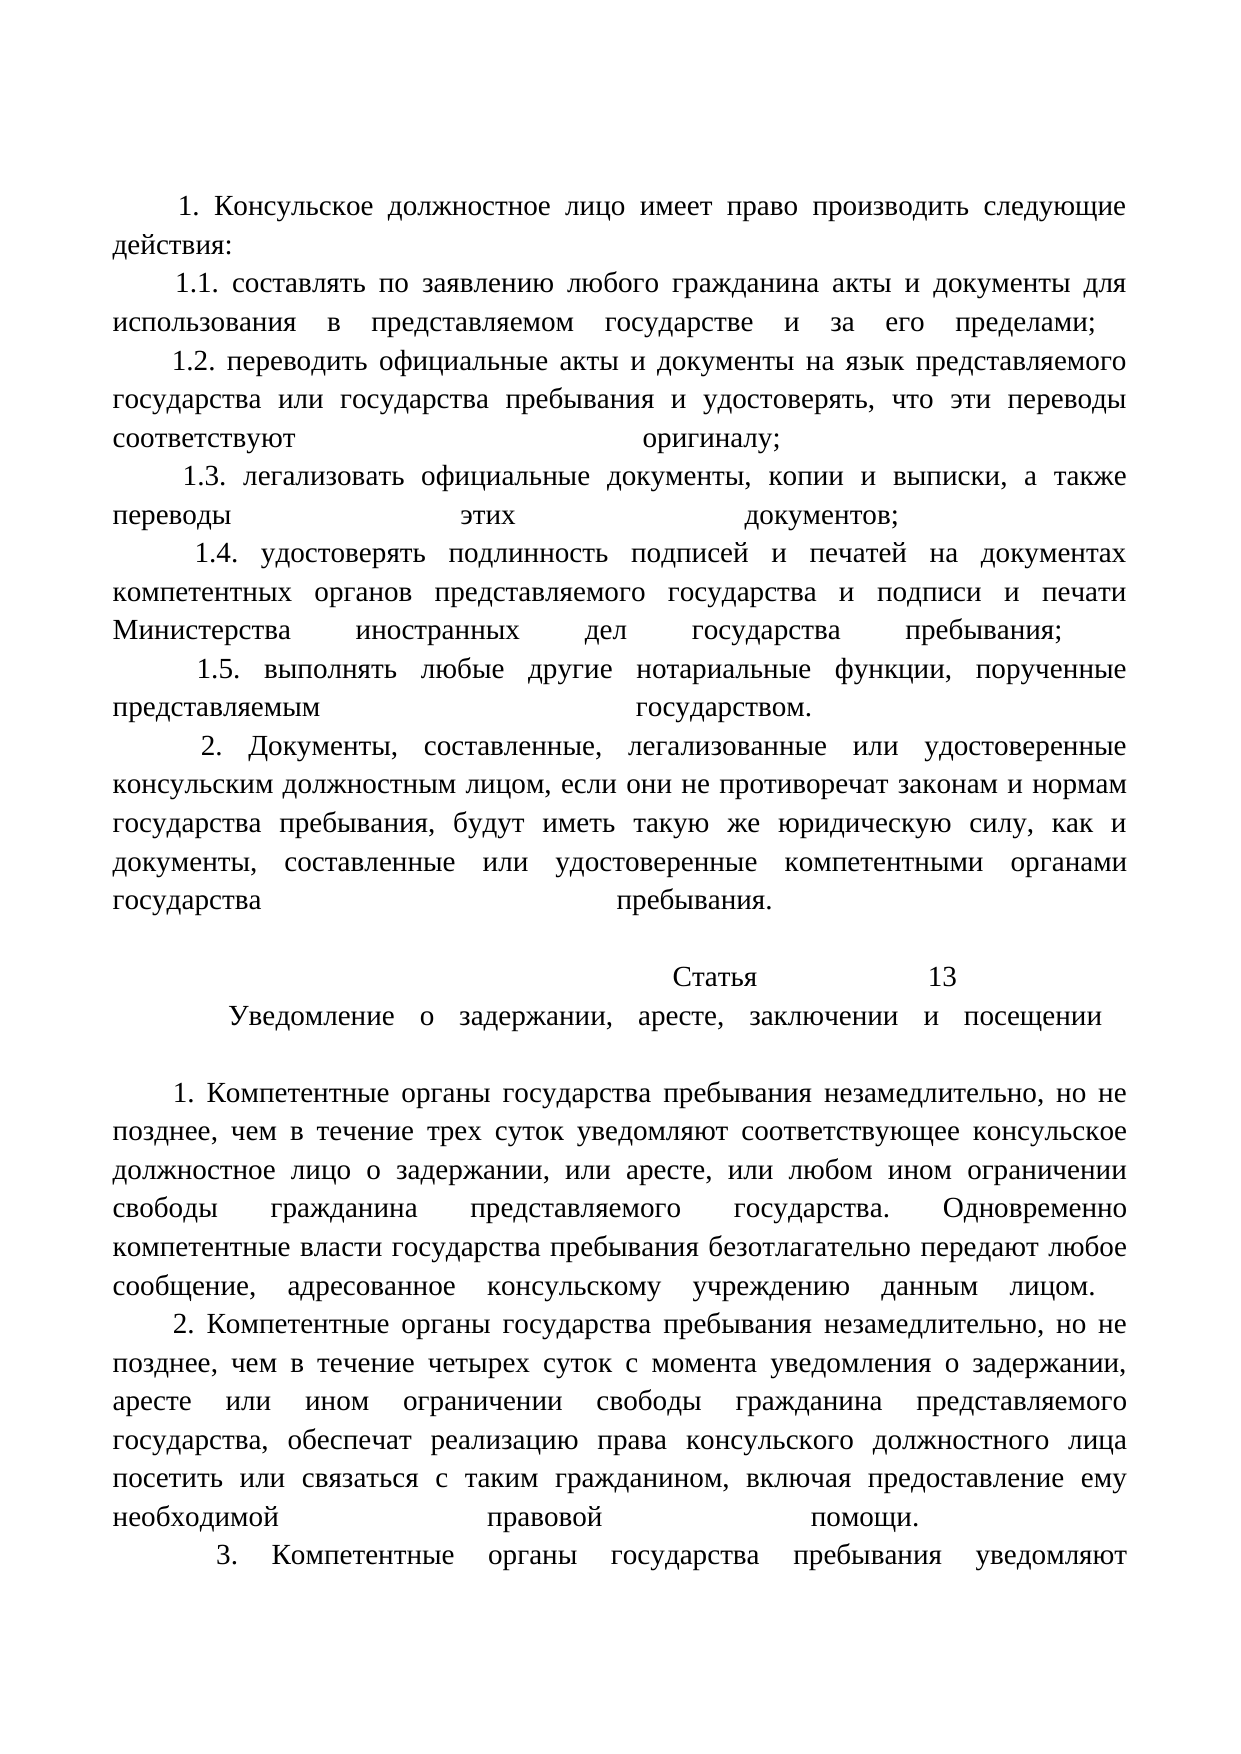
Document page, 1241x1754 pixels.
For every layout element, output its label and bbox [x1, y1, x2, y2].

text [112, 150, 1128, 1571]
